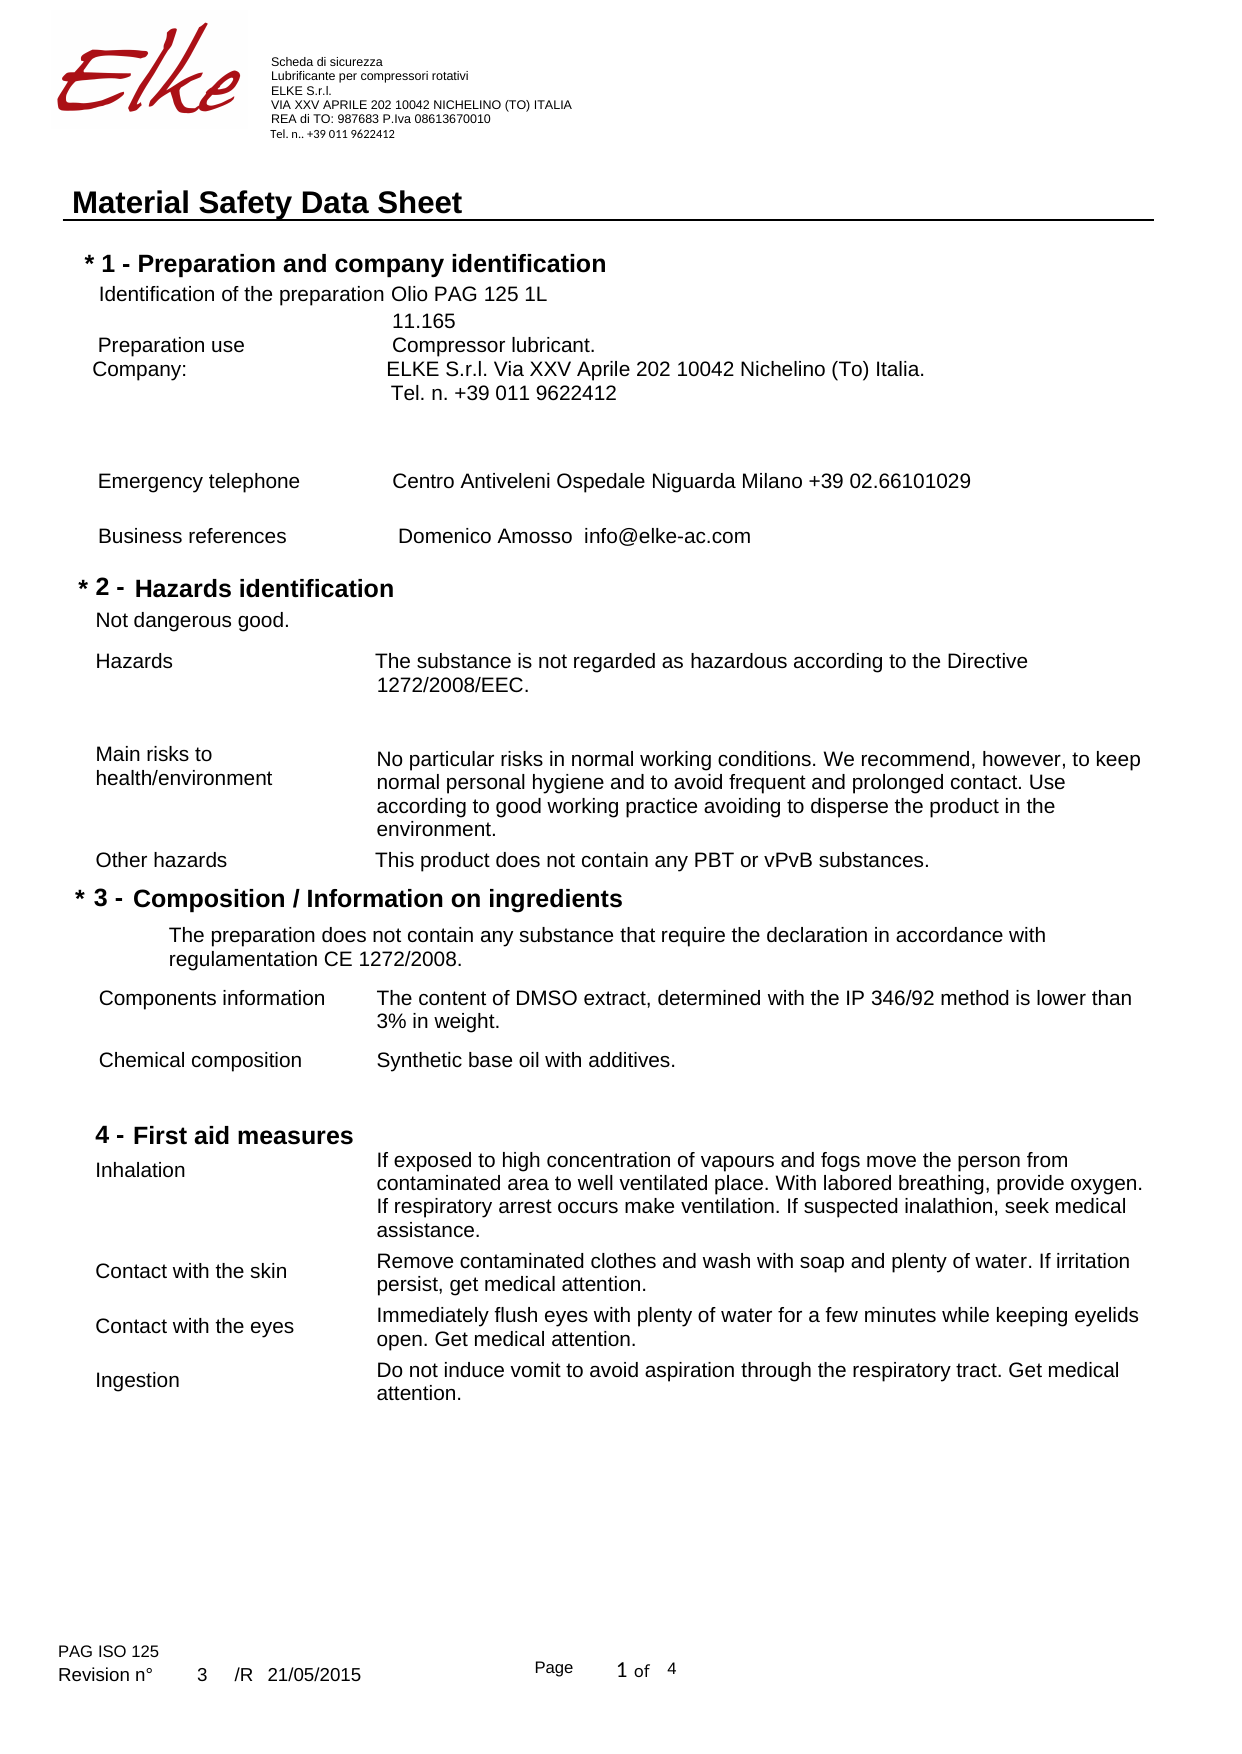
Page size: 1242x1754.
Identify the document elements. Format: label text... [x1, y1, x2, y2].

text Components information [98, 985, 356, 1009]
picture [50, 10, 248, 129]
text Contact with the skin Contact with the eyes Ingestion [95, 1259, 300, 1392]
text * 2 - Hazards identification [78, 572, 1192, 603]
text Emergency telephone Centro Antiveleni Ospedale Niguarda Milano +39 02.66101029 [46, 469, 1189, 493]
text 4 - First aid measures [95, 1120, 362, 1150]
text Tel. n. +39 011 9622412 [362, 381, 1189, 404]
text 3% in weight. [376, 1009, 1192, 1033]
text Synthetic base oil with additives. [376, 1048, 1192, 1072]
text Preparation use Compressor lubricant. [46, 333, 1189, 357]
text If exposed to high concentration of vapours and fogs move the person from contaminated area to well ventilated place. With labored breathing, provide oxygen. If respiratory arrest occurs make ventilation. If suspected inalathion, seek medical assistance. [376, 1148, 1153, 1242]
text Business references Domenico Amosso info@elke-ac.com [46, 524, 1189, 548]
text Chemical composition [98, 1048, 356, 1072]
text * 1 - Preparation and company identification [84, 249, 1192, 278]
text Main risks to health/environment [95, 743, 278, 790]
text 11.165 [98, 309, 1192, 333]
text Not dangerous good. [95, 608, 1192, 632]
text Inhalation [95, 1158, 356, 1182]
text Do not induce vomit to avoid aspiration through the respiratory tract. Get medical attention. [376, 1358, 1128, 1405]
text 1272/2008/EEC. [377, 673, 1192, 696]
text Remove contaminated clothes and wash with soap and plenty of water. If irritation persist, get medical attention. [376, 1249, 1137, 1296]
text * 3 - Composition / Information on ingredients [75, 883, 1192, 913]
text The content of DMSO extract, determined with the IP 346/92 method is lower than [376, 986, 1192, 1009]
text Company: ELKE S.r.l. Via XXV Aprile 202 10042 Nichelino (To) Italia. [46, 357, 1189, 381]
text Hazards The substance is not regarded as hazardous according to the Directive [95, 649, 1192, 673]
text Identification of the preparation Olio PAG 125 1L [98, 281, 1192, 305]
text The preparation does not contain any substance that require the declaration in accordance with regulamentation CE 1272/2008. [169, 924, 1056, 971]
text No particular risks in normal working conditions. We recommend, however, to keep normal personal hygiene and to avoid frequent and prolonged contact. Use according to good working practice avoiding to disperse the product in the environment. [376, 748, 1148, 841]
text Other hazards This product does not contain any PBT or vPvB substances. [95, 848, 1192, 872]
text Immediately flush eyes with plenty of water for a few minutes while keeping eyelids open. Get medical attention. [376, 1304, 1148, 1351]
